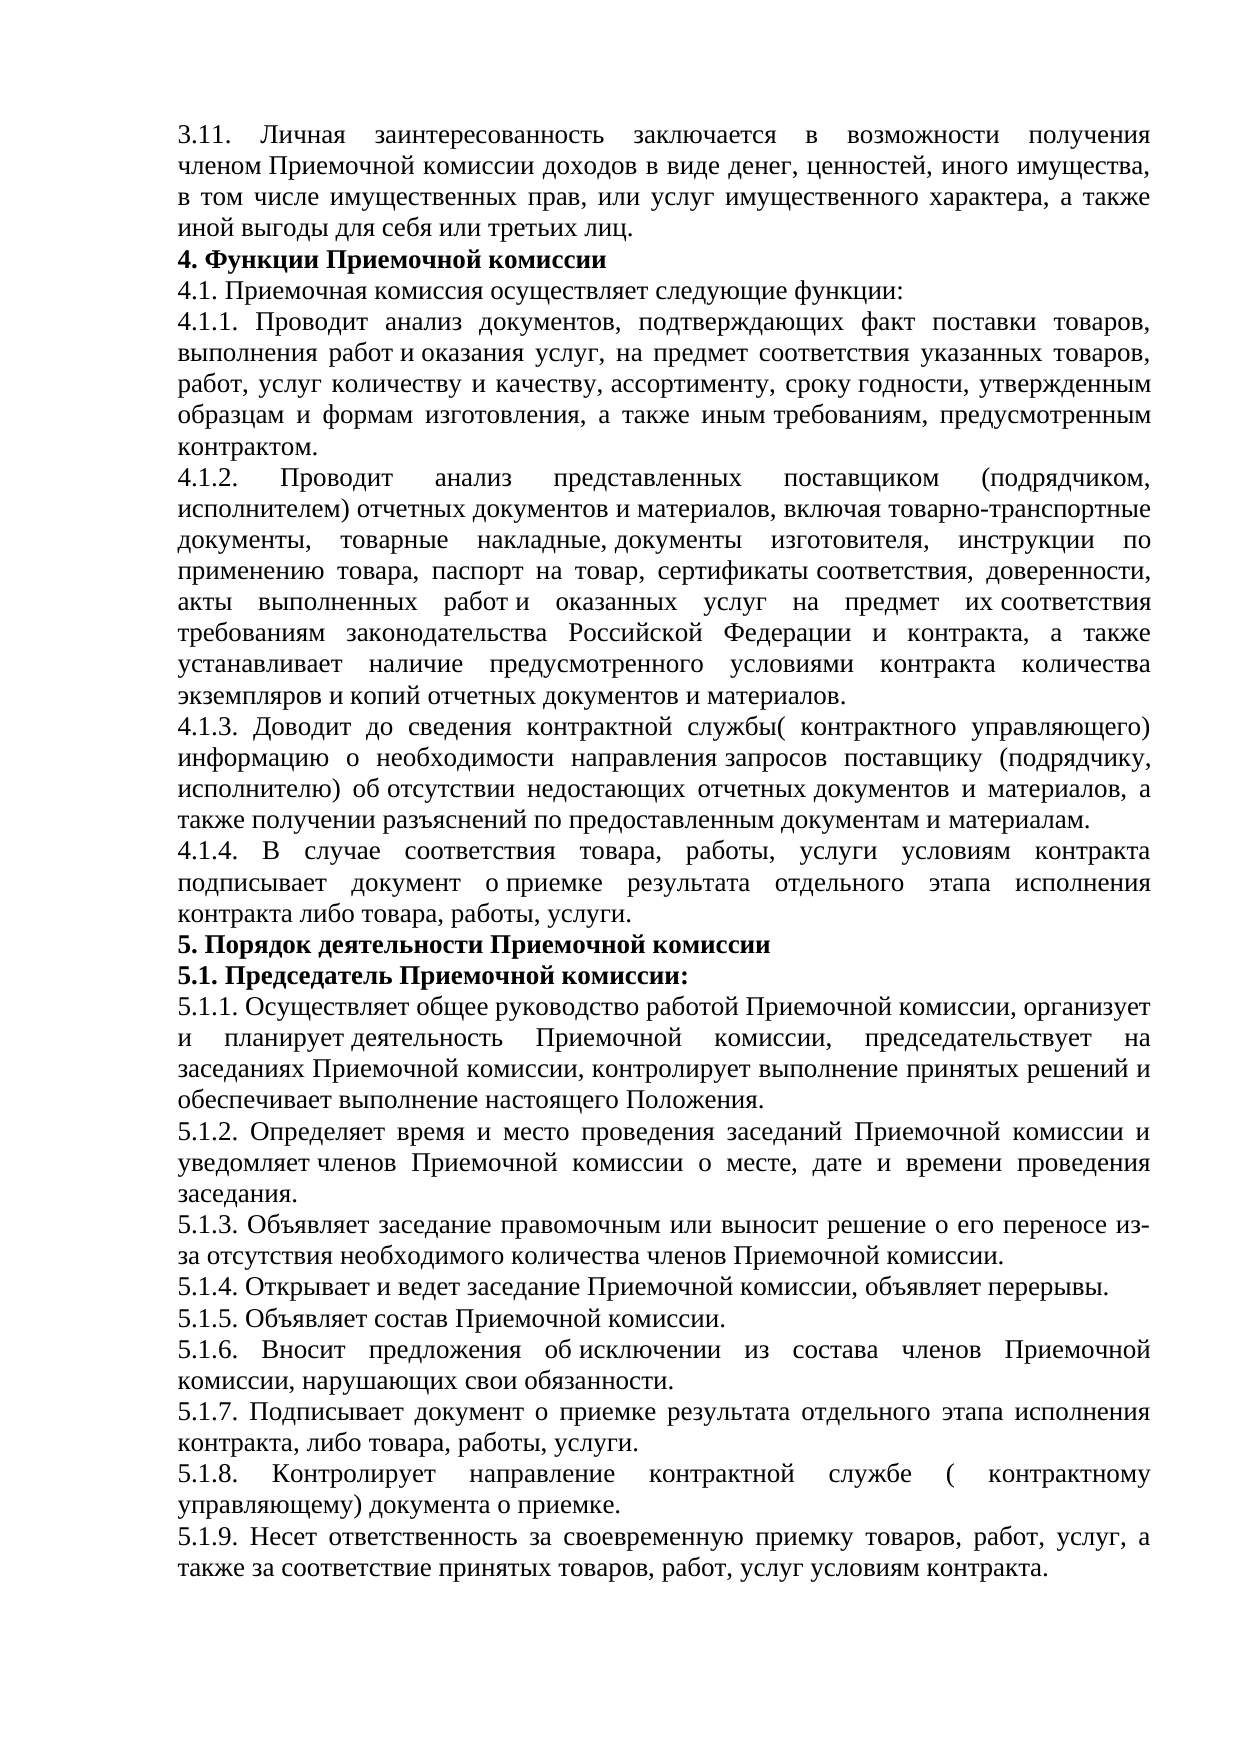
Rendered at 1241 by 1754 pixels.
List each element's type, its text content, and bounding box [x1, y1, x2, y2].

text 3.11. Личная заинтересованность заключается в возможности получения членом Приемочной комиссии доходов в виде денег, ценностей, иного имущества, в том числе имущественных прав, или услуг имущественного характера, а также иной выгоды для себя или третьих лиц. [177, 118, 1152, 243]
text 5.1.2. Определяет время и место проведения заседаний Приемочной комиссии и уведомляет членов Приемочной комиссии о месте, дате и времени проведения заседания. [177, 1115, 1152, 1208]
text 4. Функции Приемочной комиссии [177, 243, 1152, 274]
text 5.1.5. Объявляет состав Приемочной комиссии. [177, 1302, 1152, 1333]
text 5. Порядок деятельности Приемочной комиссии [177, 928, 1152, 959]
text 5.1.1. Осуществляет общее руководство работой Приемочной комиссии, организует и планирует деятельность Приемочной комиссии, председательствует на заседаниях Приемочной комиссии, контролирует выполнение принятых решений и обеспечивает выполнение настоящего Положения. [177, 990, 1152, 1115]
text 5.1.8. Контролирует направление контрактной службе ( контрактному управляющему) документа о приемке. [177, 1457, 1152, 1520]
text 4.1.1. Проводит анализ документов, подтверждающих факт поставки товаров, выполнения работ и оказания услуг, на предмет соответствия указанных товаров, работ, услуг количеству и качеству, ассортименту, сроку годности, утвержденным образцам и формам изготовления, а также иным требованиям, предусмотренным контрактом. [177, 305, 1152, 461]
text 5.1.7. Подписывает документ о приемке результата отдельного этапа исполнения контракта, либо товара, работы, услуги. [177, 1395, 1152, 1457]
text 5.1.9. Несет ответственность за своевременную приемку товаров, работ, услуг, а также за соответствие принятых товаров, работ, услуг условиям контракта. [177, 1520, 1152, 1582]
text 4.1. Приемочная комиссия осуществляет следующие функции: [177, 274, 1152, 305]
text 4.1.2. Проводит анализ представленных поставщиком (подрядчиком, исполнителем) отчетных документов и материалов, включая товарно-транспортные документы, товарные накладные, документы изготовителя, инструкции по применению товара, паспорт на товар, сертификаты соответствия, доверенности, акты выполненных работ и оказанных услуг на предмет их соответствия требованиям законодательства Российской Федерации и контракта, а также устанавливает наличие предусмотренного условиями контракта количества экземпляров и копий отчетных документов и материалов. [177, 461, 1152, 710]
text 5.1.3. Объявляет заседание правомочным или выносит решение о его переносе из-за отсутствия необходимого количества членов Приемочной комиссии. [177, 1208, 1152, 1271]
text 4.1.3. Доводит до сведения контрактной службы( контрактного управляющего) информацию о необходимости направления запросов поставщику (подрядчику, исполнителю) об отсутствии недостающих отчетных документов и материалов, а также получении разъяснений по предоставленным документам и материалам. [177, 710, 1152, 834]
text 4.1.4. В случае соответствия товара, работы, услуги условиям контракта подписывает документ о приемке результата отдельного этапа исполнения контракта либо товара, работы, услуги. [177, 834, 1152, 928]
text 5.1. Председатель Приемочной комиссии: [177, 959, 1152, 990]
text 5.1.4. Открывает и ведет заседание Приемочной комиссии, объявляет перерывы. [177, 1271, 1152, 1302]
text 5.1.6. Вносит предложения об исключении из состава членов Приемочной комиссии, нарушающих свои обязанности. [177, 1333, 1152, 1395]
